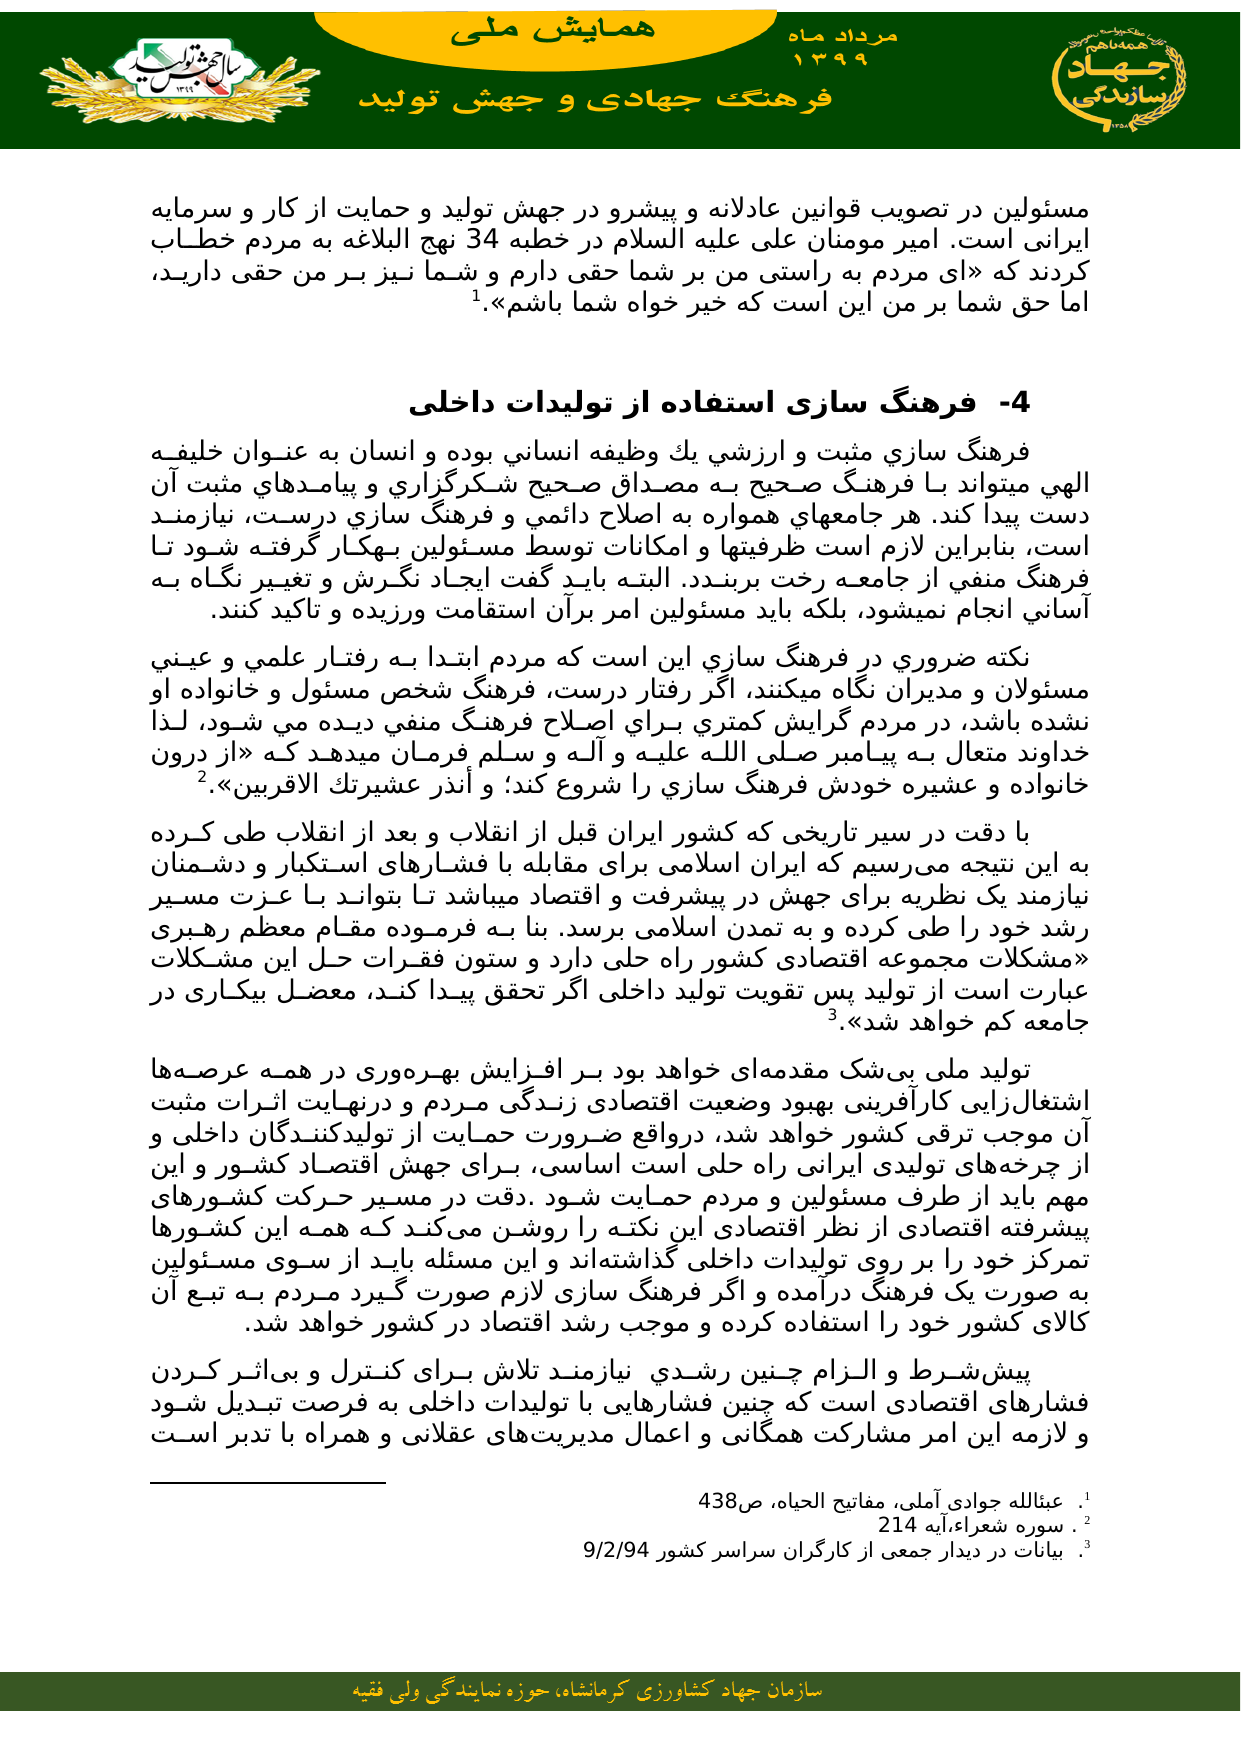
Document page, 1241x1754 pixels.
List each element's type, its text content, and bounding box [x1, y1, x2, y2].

picture [0, 1667, 1241, 1726]
text با دقت در سیر تاریخی که کشور ایران قبل از انقلاب و بعد از انقلاب طی کرده به این نتیجه می‌رسیم که ایران اسلامی برای مقابله با فشارهای استکبار و دشمنان نیازمند یک نظریه برای جهش در پیشرفت و اقتصاد میباشد تا بتواند با عزت مسیر رشد خود را طی کرده و به تمدن اسلامی برسد. بنا به فرموده مقام معظم رهبری «مشکلات مجموعه اقتصادی کشور راه ‌حلی دارد و ستون فقرات حل این مشکلات عبارت است از تولید پس تقویت تولید داخلی اگر تحقق پیدا کند، معضل بیکاری در جامعه کم خواهد شد». [150, 816, 1090, 1037]
text تولید ملی بی‌شک مقدمه‌ای خواهد بود بر افزایش بهره‌وری در همه عرصه‌ها اشتغال‌زایی کارآفرینی بهبود وضعیت اقتصادی زندگی مردم و درنهایت اثرات مثبت آن موجب ترقی کشور خواهد شد، درواقع ضرورت حمایت از تولیدکنندگان داخلی و از چرخه‌های تولیدی ایرانی راه حلی است اساسی، برای جهش اقتصاد کشور و این مهم باید از طرف مسئولین و مردم حمایت شود .دقت در مسیر حرکت کشورهای پیشرفته اقتصادی از نظر اقتصادی این نکته را روشن می‌کند که همه این کشورها تمرکز خود را بر روی تولیدات داخلی گذاشته‌اند و این مسئله باید از سوی مسئولین به صورت یک فرهنگ درآمده و اگر فرهنگ ‌سازی لازم صورت گیرد مردم به تبع آن کالای کشور خود را استفاده کرده و موجب رشد اقتصاد در کشور خواهد شد. [150, 1054, 1090, 1338]
picture [0, 0, 1241, 149]
text نكته ضروري در فرهنگ سازي اين است كه مردم ابتدا به رفتار علمي و عيني مسئولان و مديران نگاه ميكنند، اگر رفتار درست، فرهنگ شخص مسئول و خانواده او نشده باشد، در مردم گرايش كمتري براي اصلاح فرهنگ منفي ديده مي شود، لذا خداوند متعال به پيامبر صلی الله علیه و آله و سلم فرمان ميدهد كه «از درون خانواده و عشيره خودش فرهنگ سازي را شروع كند؛ و أنذر عشيرتك الاقربين». [150, 642, 1090, 799]
text فرهنگ سازي مثبت و ارزشي يك وظيفه انساني بوده و انسان به عنوان خليفه الهي ميتواند با فرهنگ صحيح به مصداق صحيح شكرگزاري و پيامدهاي مثبت آن دست پيدا كند. هر جامعهاي همواره به اصلاح دائمي و فرهنگ سازي درست، نيازمند است، بنابراين لازم است ظرفيتها و امكانات توسط مسئولين بهكار گرفته شود تا فرهنگ منفي از جامعه رخت بربندد. البته بايد گفت ايجاد نگرش و تغيير نگاه به آساني انجام نميشود، بلكه بايد مسئولين امر برآن استقامت ورزيده و تاكيد كنند. [150, 436, 1090, 625]
text 4- فرهنگ سازی استفاده از تولیدات داخلی [150, 385, 1090, 419]
